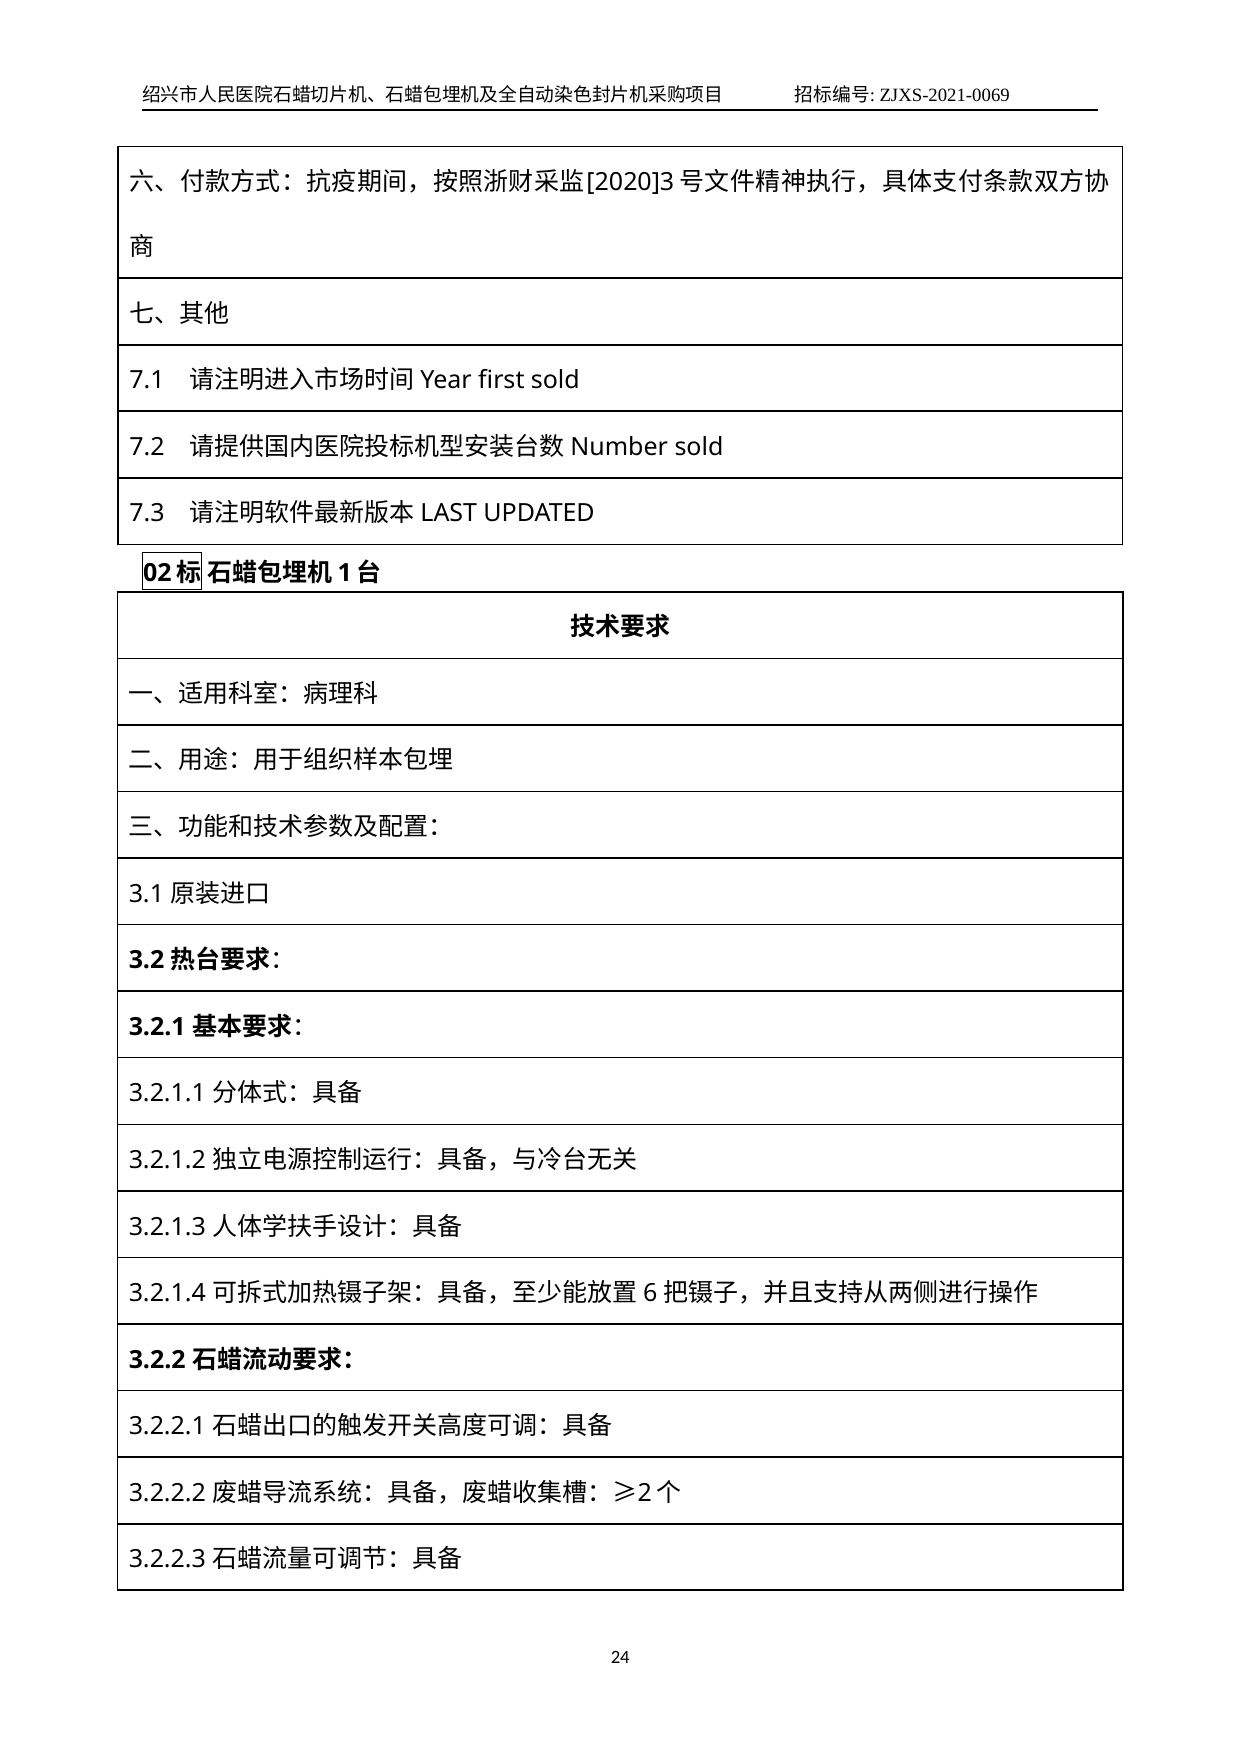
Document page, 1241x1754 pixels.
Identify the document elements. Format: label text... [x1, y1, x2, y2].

table_cell 七、其他 [119, 279, 1122, 344]
table_cell 3.2.1.2 独立电源控制运行：具备，与冷台无关 [118, 1125, 1122, 1190]
table_header 技术要求 [118, 593, 1122, 657]
table_cell 3.2 热台要求： [118, 925, 1122, 990]
table_cell 3.2.1.3 人体学扶手设计：具备 [118, 1192, 1122, 1257]
table_cell 一、适用科室：病理科 [118, 659, 1122, 724]
table_cell 3.2.2.1 石蜡出口的触发开关高度可调：具备 [118, 1391, 1122, 1456]
table_cell 3.2.2.3 石蜡流量可调节：具备 [118, 1525, 1122, 1589]
table_cell 3.2.1 基本要求： [118, 992, 1122, 1057]
table_cell 三、功能和技术参数及配置： [118, 792, 1122, 857]
table_cell 7.2 请提供国内医院投标机型安装台数 Number sold [119, 412, 1122, 477]
table_cell 7.1 请注明进入市场时间 Year first sold [119, 346, 1122, 410]
table_cell 二、用途：用于组织样本包埋 [118, 726, 1122, 791]
table_cell 3.2.2.2 废蜡导流系统：具备，废蜡收集槽：≥2个 [118, 1458, 1122, 1523]
text 02标 石蜡包埋机1台 [142, 545, 1098, 591]
table_cell 3.2.2 石蜡流动要求： [118, 1325, 1122, 1390]
table_cell 3.2.1.1 分体式：具备 [118, 1058, 1122, 1123]
table_cell 7.3 请注明软件最新版本 LAST UPDATED [119, 479, 1122, 543]
table_cell 六、付款方式：抗疫期间，按照浙财采监[2020]3号文件精神执行，具体支付条款双方协商 [119, 147, 1122, 277]
table_cell 3.2.1.4 可拆式加热镊子架：具备，至少能放置 6 把镊子，并且支持从两侧进行操作 [118, 1258, 1122, 1323]
table_cell 3.1 原装进口 [118, 859, 1122, 924]
